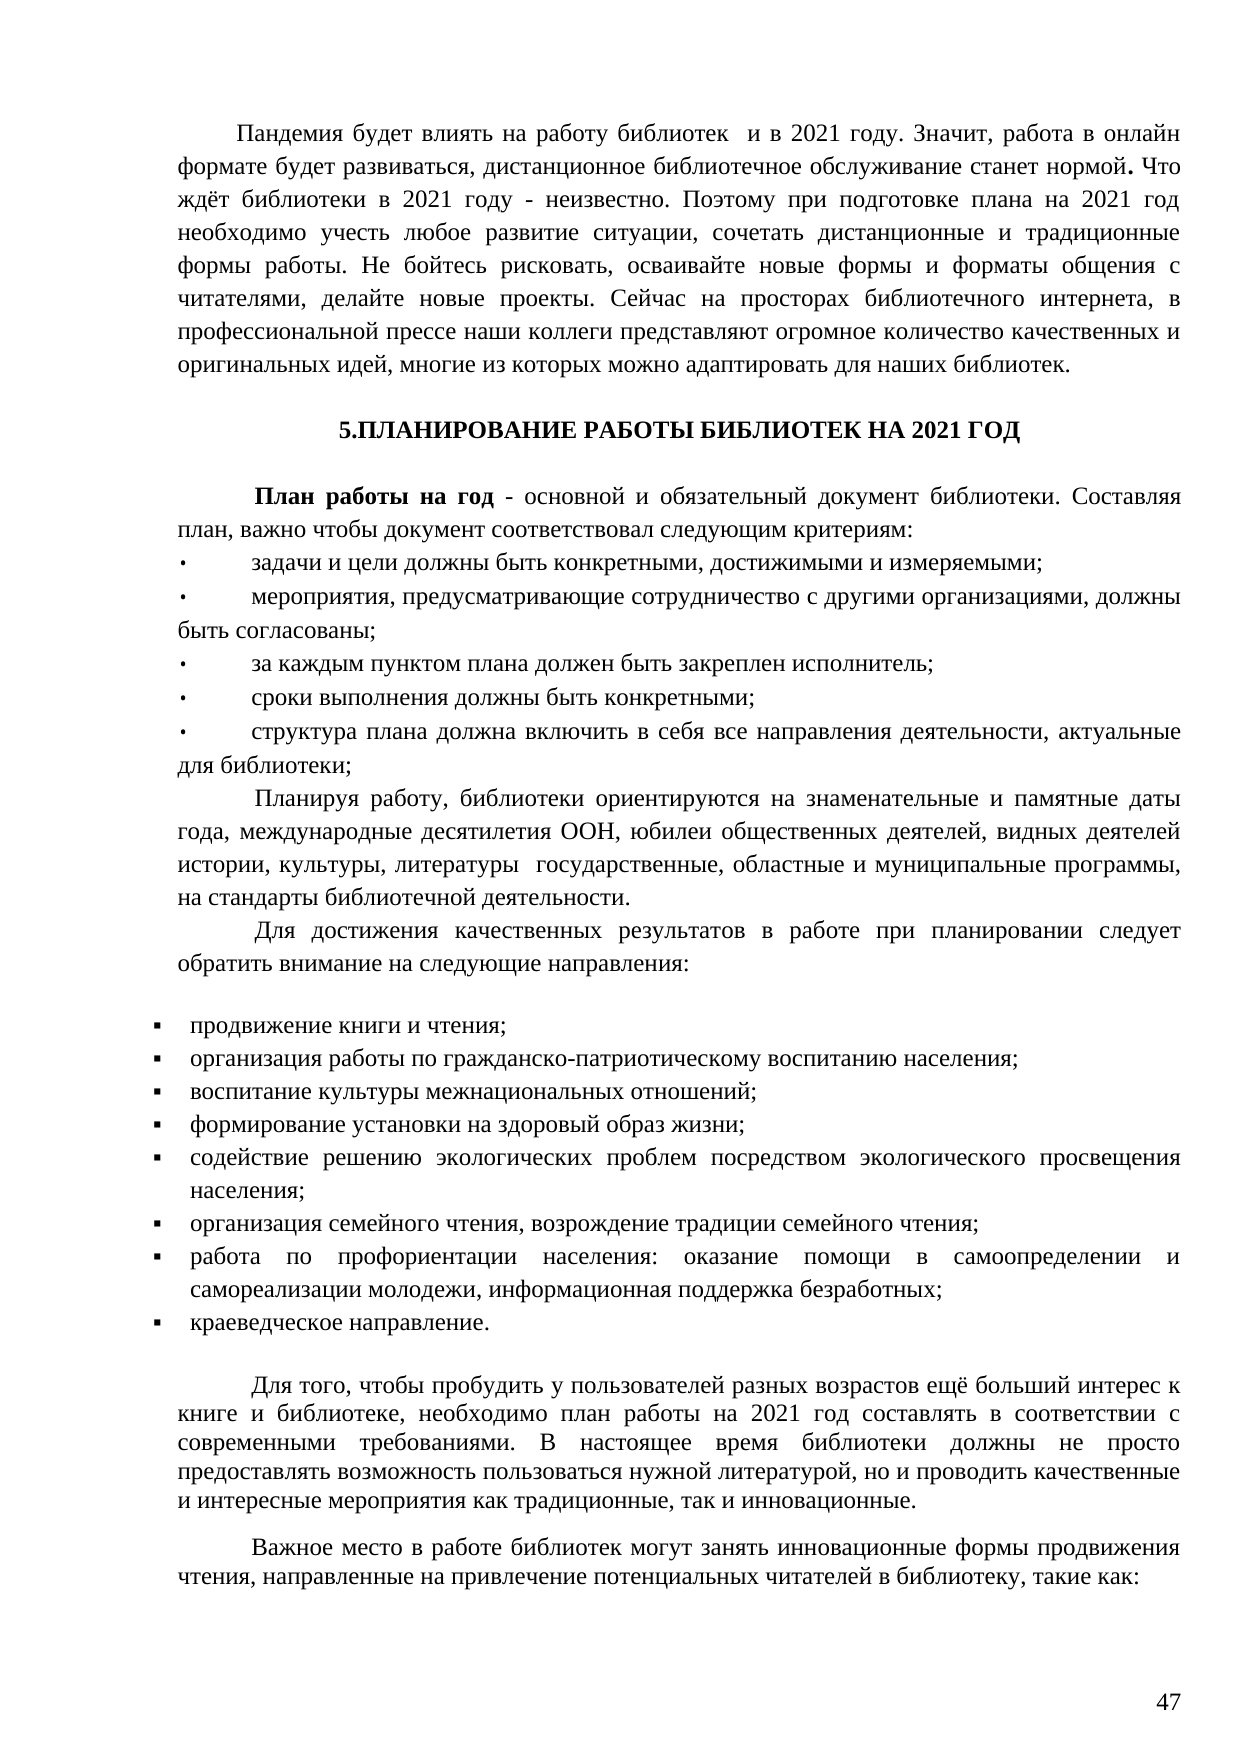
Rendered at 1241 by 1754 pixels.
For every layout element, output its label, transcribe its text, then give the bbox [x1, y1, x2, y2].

list воспитание культуры межнациональных отношений; [152, 1076, 1181, 1105]
text Для достижения качественных результатов в работе при планировании следует обратить внимание на следующие направления: [177, 915, 1182, 977]
text Для того, чтобы пробудить у пользователей разных возрастов ещё больший интерес к книге и библиотеке, необходимо план работы на 2021 год составлять в соответствии с современными требованиями. В настоящее время библиотеки должны не просто предоставлять возможность пользоваться нужной литературой, но и проводить качественные и интересные мероприятия как традиционные, так и инновационные. [177, 1370, 1181, 1513]
list работа по профориентации населения: оказание помощи в самоопределении и самореализации молодежи, информационная поддержка безработных; [152, 1241, 1181, 1303]
text Пандемия будет влиять на работу библиотек и в 2021 году. Значит, работа в онлайн формате будет развиваться, дистанционное библиотечное обслуживание станет нормой. Что ждёт библиотеки в 2021 году - неизвестно. Поэтому при подготовке плана на 2021 год необходимо учесть любое развитие ситуации, сочетать дистанционные и традиционные формы работы. Не бойтесь рисковать, осваивайте новые формы и форматы общения с читателями, делайте новые проекты. Сейчас на просторах библиотечного интернета, в профессиональной прессе наши коллеги представляют огромное количество качественных и оригинальных идей, многие из которых можно адаптировать для наших библиотек. [177, 118, 1181, 378]
text План работы на год - основной и обязательный документ библиотеки. Составляя план, важно чтобы документ соответствовал следующим критериям: [177, 481, 1182, 543]
list продвижение книги и чтения; [152, 1010, 1181, 1039]
text Важное место в работе библиотек могут занять инновационные формы продвижения чтения, направленные на привлечение потенциальных читателей в библиотеку, такие как: [177, 1532, 1181, 1590]
list за каждым пунктом плана должен быть закреплен исполнитель; [177, 648, 1182, 678]
list задачи и цели должны быть конкретными, достижимыми и измеряемыми; [177, 547, 1182, 577]
list формирование установки на здоровый образ жизни; [152, 1109, 1181, 1138]
list мероприятия, предусматривающие сотрудничество с другими организациями, должны быть согласованы; [177, 581, 1182, 644]
list краеведческое направление. [152, 1307, 1181, 1336]
list организация семейного чтения, возрождение традиции семейного чтения; [152, 1208, 1181, 1237]
text 5.ПЛАНИРОВАНИЕ РАБОТЫ БИБЛИОТЕК НА 2021 ГОД [177, 415, 1182, 444]
list сроки выполнения должны быть конкретными; [177, 682, 1182, 712]
list структура плана должна включить в себя все направления деятельности, актуальные для библиотеки; [177, 716, 1182, 779]
text Планируя работу, библиотеки ориентируются на знаменательные и памятные даты года, международные десятилетия ООН, юбилеи общественных деятелей, видных деятелей истории, культуры, литературы государственные, областные и муниципальные программы, на стандарты библиотечной деятельности. [177, 783, 1182, 911]
list содействие решению экологических проблем посредством экологического просвещения населения; [152, 1142, 1181, 1204]
list организация работы по гражданско-патриотическому воспитанию населения; [152, 1043, 1181, 1072]
